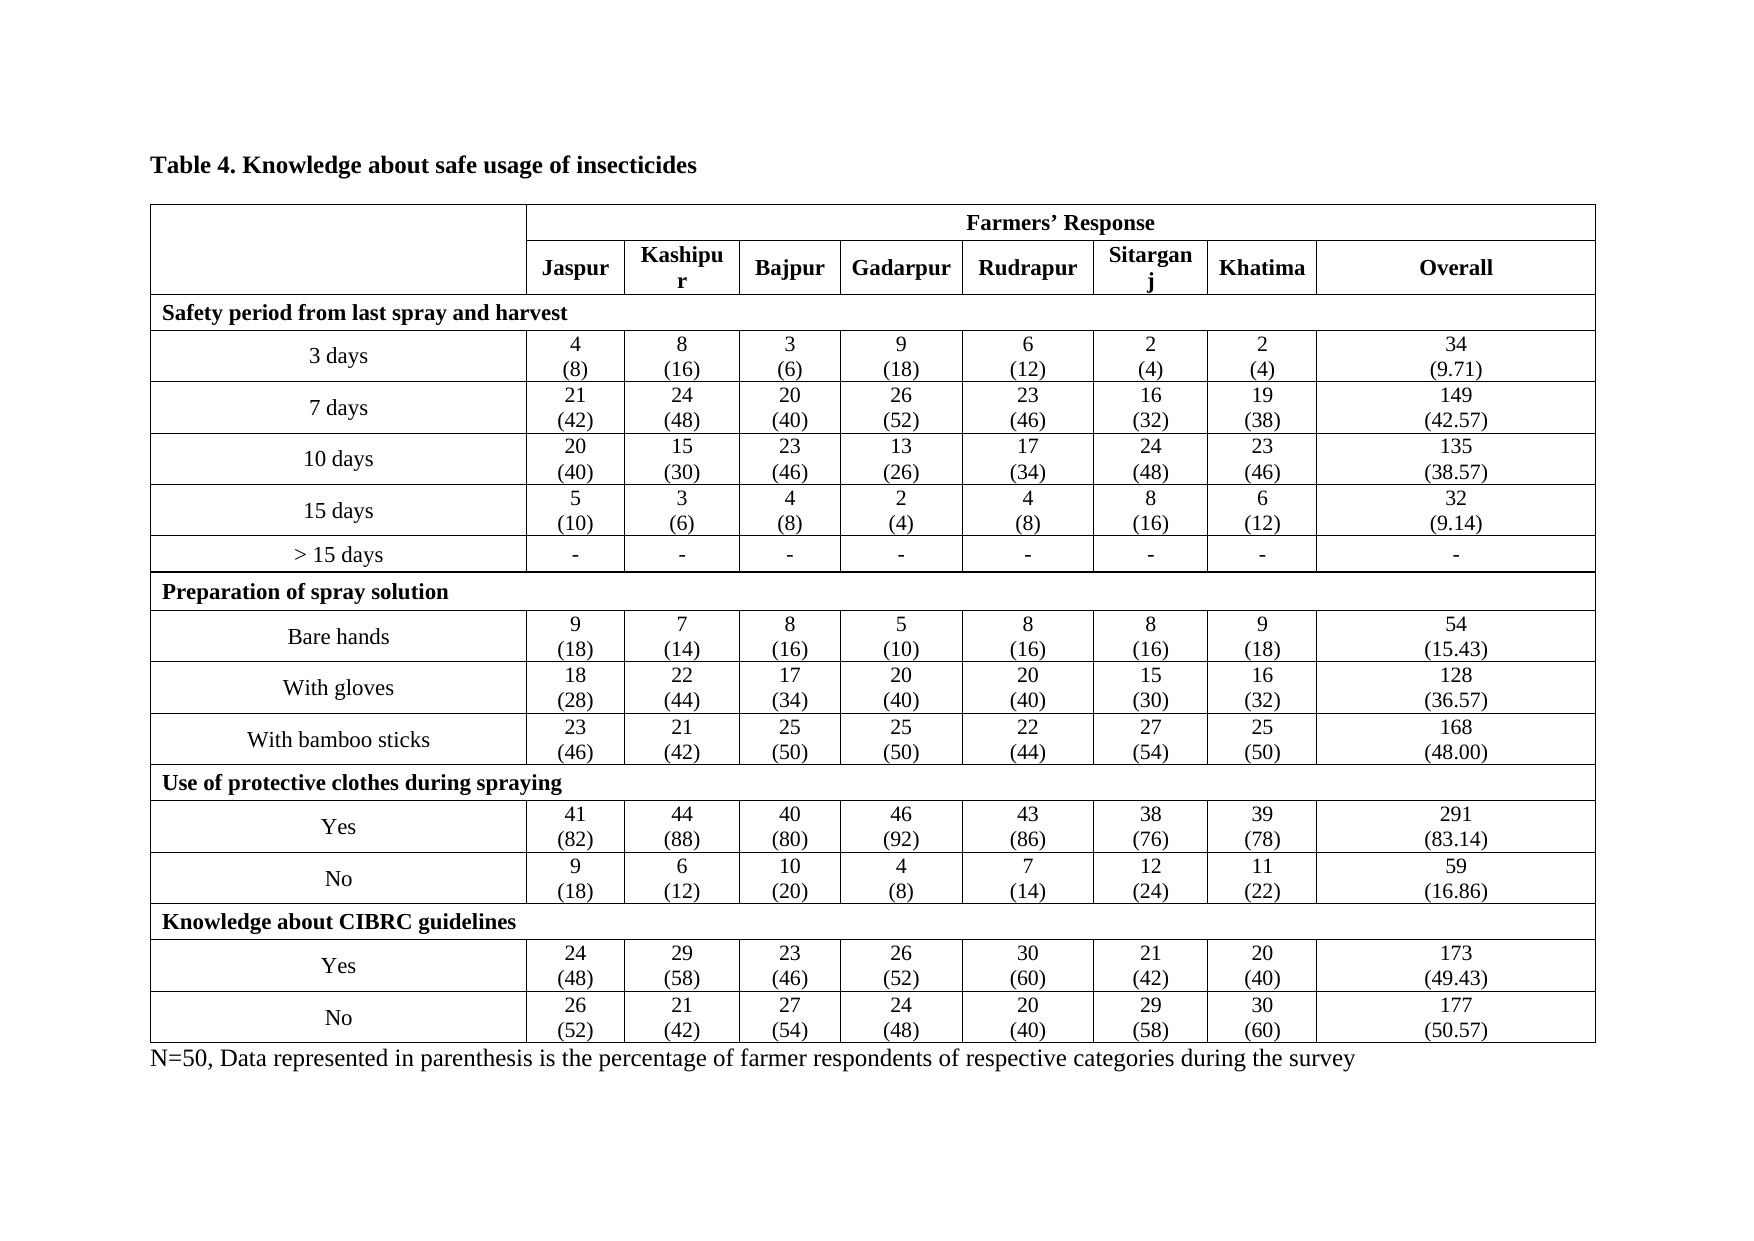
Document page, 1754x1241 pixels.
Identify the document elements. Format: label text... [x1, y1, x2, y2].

table_cell 26 (52) [841, 382, 962, 432]
table_cell Sitarganj [1094, 241, 1207, 293]
table_cell 39 (78) [1208, 801, 1316, 852]
table_cell Jaspur [527, 241, 624, 293]
table_cell 173 (49.43) [1317, 940, 1595, 991]
table_cell 10 (20) [740, 853, 840, 903]
table_cell 8 (16) [963, 611, 1093, 661]
table_cell 8 (16) [1094, 485, 1207, 535]
table_cell 59 (16.86) [1317, 853, 1595, 903]
table_cell 29 (58) [1094, 992, 1207, 1042]
table_cell 11 (22) [1208, 853, 1316, 903]
table_cell 3 (6) [740, 331, 840, 381]
table_cell 17 (34) [963, 434, 1093, 484]
table_cell 2 (4) [1094, 331, 1207, 381]
table_cell 16 (32) [1208, 662, 1316, 713]
table_cell 3 (6) [625, 485, 739, 535]
table_cell 3 days [151, 331, 526, 381]
table_cell 21 (42) [625, 992, 739, 1042]
table_cell - [1094, 536, 1207, 571]
table_cell 19 (38) [1208, 382, 1316, 432]
table_cell Rudrapur [963, 241, 1093, 293]
table_cell 23 (46) [740, 940, 840, 991]
table_cell 15 days [151, 485, 526, 535]
table_cell 23 (46) [1208, 434, 1316, 484]
table_cell 2 (4) [1208, 331, 1316, 381]
text Table 4. Knowledge about safe usage of insecticides [150, 150, 1604, 179]
table_cell 38 (76) [1094, 801, 1207, 852]
table_cell 9 (18) [841, 331, 962, 381]
table_cell 149 (42.57) [1317, 382, 1595, 432]
table_cell 34 (9.71) [1317, 331, 1595, 381]
table_cell 23 (46) [963, 382, 1093, 432]
table_cell - [625, 536, 739, 571]
table_cell 30 (60) [963, 940, 1093, 991]
table_cell 18 (28) [527, 662, 624, 713]
table_cell Bare hands [151, 611, 526, 661]
table_cell 8 (16) [625, 331, 739, 381]
table_cell 6 (12) [1208, 485, 1316, 535]
table_cell 20 (40) [740, 382, 840, 432]
table_cell 4 (8) [963, 485, 1093, 535]
table_cell 32 (9.14) [1317, 485, 1595, 535]
table_cell 20 (40) [1208, 940, 1316, 991]
table_cell 20 (40) [963, 992, 1093, 1042]
table_cell 10 days [151, 434, 526, 484]
table_cell 46 (92) [841, 801, 962, 852]
table_cell 8 (16) [740, 611, 840, 661]
table_header Farmers’ Response [527, 205, 1595, 240]
table_cell No [151, 853, 526, 903]
table_cell - [527, 536, 624, 571]
table_cell 4 (8) [740, 485, 840, 535]
table_cell 128 (36.57) [1317, 662, 1595, 713]
table_cell Preparation of spray solution [151, 573, 1595, 610]
table_cell 291 (83.14) [1317, 801, 1595, 852]
table_cell 44 (88) [625, 801, 739, 852]
table_cell 29 (58) [625, 940, 739, 991]
table_cell 41 (82) [527, 801, 624, 852]
table_cell 9 (18) [527, 853, 624, 903]
table_cell 22 (44) [963, 714, 1093, 764]
table_cell 12 (24) [1094, 853, 1207, 903]
table_cell 24 (48) [625, 382, 739, 432]
table_cell Overall [1317, 241, 1595, 293]
table_cell - [963, 536, 1093, 571]
table_cell No [151, 992, 526, 1042]
table_cell 13 (26) [841, 434, 962, 484]
table_cell 16 (32) [1094, 382, 1207, 432]
table_cell 43 (86) [963, 801, 1093, 852]
table_cell 21 (42) [1094, 940, 1207, 991]
table_cell 7 (14) [625, 611, 739, 661]
table_cell 5 (10) [527, 485, 624, 535]
table_cell 6 (12) [625, 853, 739, 903]
table_cell 20 (40) [963, 662, 1093, 713]
table_cell 20 (40) [527, 434, 624, 484]
table_cell 5 (10) [841, 611, 962, 661]
table_cell 26 (52) [841, 940, 962, 991]
table_cell 21 (42) [625, 714, 739, 764]
table_cell 20 (40) [841, 662, 962, 713]
table_cell 27 (54) [1094, 714, 1207, 764]
table_cell - [841, 536, 962, 571]
table_cell 25 (50) [841, 714, 962, 764]
table_cell 25 (50) [1208, 714, 1316, 764]
table_cell 4 (8) [841, 853, 962, 903]
table_cell Kashipur [625, 241, 739, 293]
table_cell 26 (52) [527, 992, 624, 1042]
table_cell 6 (12) [963, 331, 1093, 381]
table_cell 21 (42) [527, 382, 624, 432]
table_cell 24 (48) [527, 940, 624, 991]
table_cell With bamboo sticks [151, 714, 526, 764]
table_cell 8 (16) [1094, 611, 1207, 661]
table_cell 24 (48) [841, 992, 962, 1042]
table_cell 30 (60) [1208, 992, 1316, 1042]
table_cell Gadarpur [841, 241, 962, 293]
table_cell 22 (44) [625, 662, 739, 713]
table_cell Yes [151, 940, 526, 991]
table_cell - [1317, 536, 1595, 571]
table_cell Use of protective clothes during spraying [151, 765, 1595, 800]
table_cell 27 (54) [740, 992, 840, 1042]
table_cell With gloves [151, 662, 526, 713]
table_cell 7 (14) [963, 853, 1093, 903]
table_cell 40 (80) [740, 801, 840, 852]
table_cell - [1208, 536, 1316, 571]
table_cell 15 (30) [625, 434, 739, 484]
table_cell Yes [151, 801, 526, 852]
table_cell Knowledge about CIBRC guidelines [151, 904, 1595, 939]
table_cell 23 (46) [740, 434, 840, 484]
table_cell Khatima [1208, 241, 1316, 293]
table_cell 135 (38.57) [1317, 434, 1595, 484]
table_cell 177 (50.57) [1317, 992, 1595, 1042]
table_cell 25 (50) [740, 714, 840, 764]
table_cell 168 (48.00) [1317, 714, 1595, 764]
table_cell 54 (15.43) [1317, 611, 1595, 661]
table_cell 7 days [151, 382, 526, 432]
table_cell 23 (46) [527, 714, 624, 764]
table_cell > 15 days [151, 536, 526, 571]
table_cell 2 (4) [841, 485, 962, 535]
text N=50, Data represented in parenthesis is the percentage of farmer respondents of respective categories during the survey [150, 1043, 1604, 1072]
table_cell 4 (8) [527, 331, 624, 381]
table_cell Safety period from last spray and harvest [151, 295, 1595, 329]
table_cell 9 (18) [1208, 611, 1316, 661]
table_cell 24 (48) [1094, 434, 1207, 484]
table_cell - [740, 536, 840, 571]
table_cell 9 (18) [527, 611, 624, 661]
table_cell 17 (34) [740, 662, 840, 713]
table_header [151, 205, 526, 293]
table_cell 15 (30) [1094, 662, 1207, 713]
table_cell Bajpur [740, 241, 840, 293]
